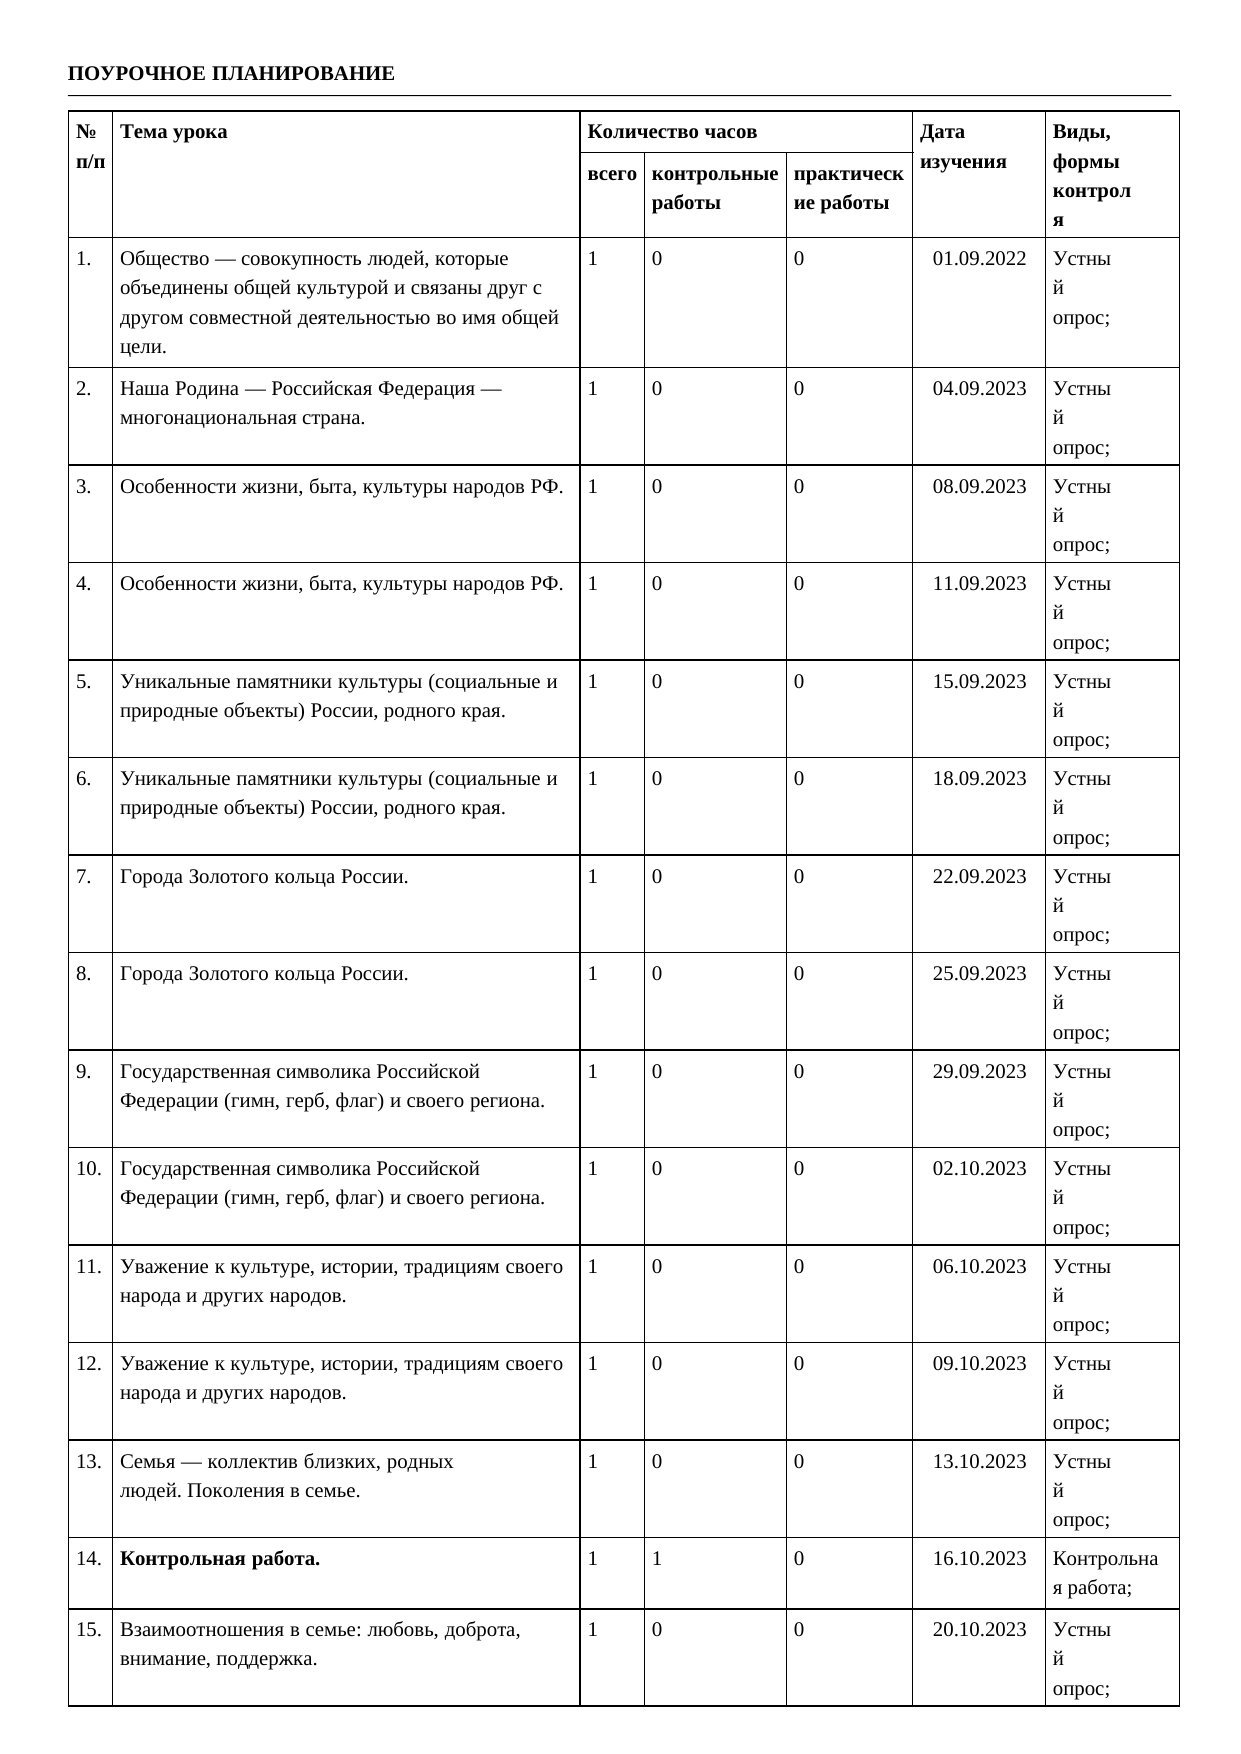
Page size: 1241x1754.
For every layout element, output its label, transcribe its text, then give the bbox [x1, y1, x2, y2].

table_cell Устный опрос; [1046, 368, 1179, 464]
table_cell 0 [645, 953, 786, 1049]
table_cell Уважение к культуре, истории, традициям своего народа и других народов. [113, 1343, 579, 1439]
table_cell 9. [69, 1051, 112, 1147]
table_header Количество часов [581, 112, 912, 152]
table_cell Уникальные памятники культуры (социальные и природные объекты) России, родного края. [113, 661, 579, 757]
table_cell Устный опрос; [1046, 856, 1179, 952]
table_cell 0 [645, 563, 786, 659]
table_cell 3. [69, 466, 112, 562]
table_cell Устный опрос; [1046, 1148, 1179, 1244]
table_cell 13. [69, 1441, 112, 1537]
table_cell 4. [69, 563, 112, 659]
table_cell 16.10.2023 [913, 1538, 1045, 1608]
table_cell 1 [581, 238, 644, 367]
table_cell 15. [69, 1610, 112, 1705]
table_cell 0 [645, 368, 786, 464]
table_header Тема урока [113, 112, 579, 237]
table_cell 5. [69, 661, 112, 757]
table_cell 18.09.2023 [913, 758, 1045, 854]
table_cell 22.09.2023 [913, 856, 1045, 952]
table_cell 1 [581, 758, 644, 854]
table_cell 0 [787, 368, 912, 464]
table_cell 06.10.2023 [913, 1246, 1045, 1342]
table_cell 0 [787, 563, 912, 659]
table_cell 0 [645, 238, 786, 367]
table_cell 11. [69, 1246, 112, 1342]
table_cell 2. [69, 368, 112, 464]
table_cell 0 [787, 1441, 912, 1537]
table_cell 15.09.2023 [913, 661, 1045, 757]
table_cell Государственная символика Российской Федерации (гимн, герб, флаг) и своего региона. [113, 1051, 579, 1147]
table_cell 09.10.2023 [913, 1343, 1045, 1439]
table_cell 08.09.2023 [913, 466, 1045, 562]
table_cell 0 [787, 1343, 912, 1439]
table_cell 02.10.2023 [913, 1148, 1045, 1244]
table_cell 7. [69, 856, 112, 952]
table_cell Устный опрос; [1046, 1441, 1179, 1537]
table_cell 1 [581, 661, 644, 757]
table_cell 0 [645, 1051, 786, 1147]
table_cell 6. [69, 758, 112, 854]
table_cell Контрольная работа; [1046, 1538, 1179, 1608]
table_cell 0 [787, 1051, 912, 1147]
table_cell 0 [645, 1148, 786, 1244]
table_cell 0 [645, 1343, 786, 1439]
table_cell 1 [581, 1246, 644, 1342]
table_cell Города Золотого кольца России. [113, 856, 579, 952]
table_header № п/п [69, 112, 112, 237]
table_cell 01.09.2022 [913, 238, 1045, 367]
table_cell Города Золотого кольца России. [113, 953, 579, 1049]
table_cell 1 [645, 1538, 786, 1608]
table_cell Особенности жизни, быта, культуры народов РФ. [113, 466, 579, 562]
table_cell 1 [581, 1441, 644, 1537]
table_cell 1 [581, 856, 644, 952]
table_cell 1 [581, 1538, 644, 1608]
table_cell 0 [645, 1246, 786, 1342]
table_cell Устный опрос; [1046, 1610, 1179, 1705]
table_cell 14. [69, 1538, 112, 1608]
table_cell 1 [581, 953, 644, 1049]
table_cell 0 [787, 1538, 912, 1608]
table_cell Семья — коллектив близких, родных людей. Поколения в семье. [113, 1441, 579, 1537]
table_cell 0 [787, 856, 912, 952]
table_cell 0 [645, 466, 786, 562]
table_cell 0 [645, 1441, 786, 1537]
table_cell Устный опрос; [1046, 1051, 1179, 1147]
table_cell 12. [69, 1343, 112, 1439]
table_cell Контрольная работа. [113, 1538, 579, 1608]
table_cell Устный опрос; [1046, 466, 1179, 562]
table_cell Устный опрос; [1046, 563, 1179, 659]
table_cell Устный опрос; [1046, 1343, 1179, 1439]
table_cell 1 [581, 1051, 644, 1147]
table_cell 0 [645, 1610, 786, 1705]
table_cell 1 [581, 1610, 644, 1705]
table_cell Уникальные памятники культуры (социальные и природные объекты) России, родного края. [113, 758, 579, 854]
table_cell Устный опрос; [1046, 238, 1179, 367]
table_header Виды, формы контроля [1046, 112, 1179, 237]
table_cell 0 [787, 238, 912, 367]
table_cell 0 [645, 856, 786, 952]
table_cell Особенности жизни, быта, культуры народов РФ. [113, 563, 579, 659]
text ПОУРОЧНОЕ ПЛАНИРОВАНИЕ [68, 61, 1192, 85]
table_cell 0 [787, 1610, 912, 1705]
table_cell 8. [69, 953, 112, 1049]
table_cell 0 [787, 661, 912, 757]
table_cell 0 [645, 758, 786, 854]
table_cell 25.09.2023 [913, 953, 1045, 1049]
table_cell 0 [645, 661, 786, 757]
table_cell 0 [787, 466, 912, 562]
table_cell 1 [581, 1148, 644, 1244]
table_cell 13.10.2023 [913, 1441, 1045, 1537]
table_cell 11.09.2023 [913, 563, 1045, 659]
table_cell 20.10.2023 [913, 1610, 1045, 1705]
table_cell 1 [581, 563, 644, 659]
table_cell 1 [581, 1343, 644, 1439]
table_cell всего [581, 153, 644, 237]
table_cell Устный опрос; [1046, 953, 1179, 1049]
table_cell 29.09.2023 [913, 1051, 1045, 1147]
table_cell 0 [787, 1148, 912, 1244]
table_cell Государственная символика Российской Федерации (гимн, герб, флаг) и своего региона. [113, 1148, 579, 1244]
table_cell 04.09.2023 [913, 368, 1045, 464]
table_cell 0 [787, 758, 912, 854]
table_cell Устный опрос; [1046, 758, 1179, 854]
table_cell контрольные работы [645, 153, 786, 237]
table_cell 1 [581, 368, 644, 464]
table_cell Уважение к культуре, истории, традициям своего народа и других народов. [113, 1246, 579, 1342]
table_cell 10. [69, 1148, 112, 1244]
table_cell Общество — совокупность людей, которые объединены общей культурой и связаны друг с другом совместной деятельностью во имя общей цели. [113, 238, 579, 367]
table_header Дата изучения [913, 112, 1045, 237]
table_cell 1. [69, 238, 112, 367]
table_cell 0 [787, 953, 912, 1049]
table_cell 0 [787, 1246, 912, 1342]
table_cell Наша Родина — Российская Федерация — многонациональная страна. [113, 368, 579, 464]
table_cell 1 [581, 466, 644, 562]
table_cell практические работы [787, 153, 912, 237]
table_cell Устный опрос; [1046, 1246, 1179, 1342]
table_cell Устный опрос; [1046, 661, 1179, 757]
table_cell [113, 1610, 579, 1705]
